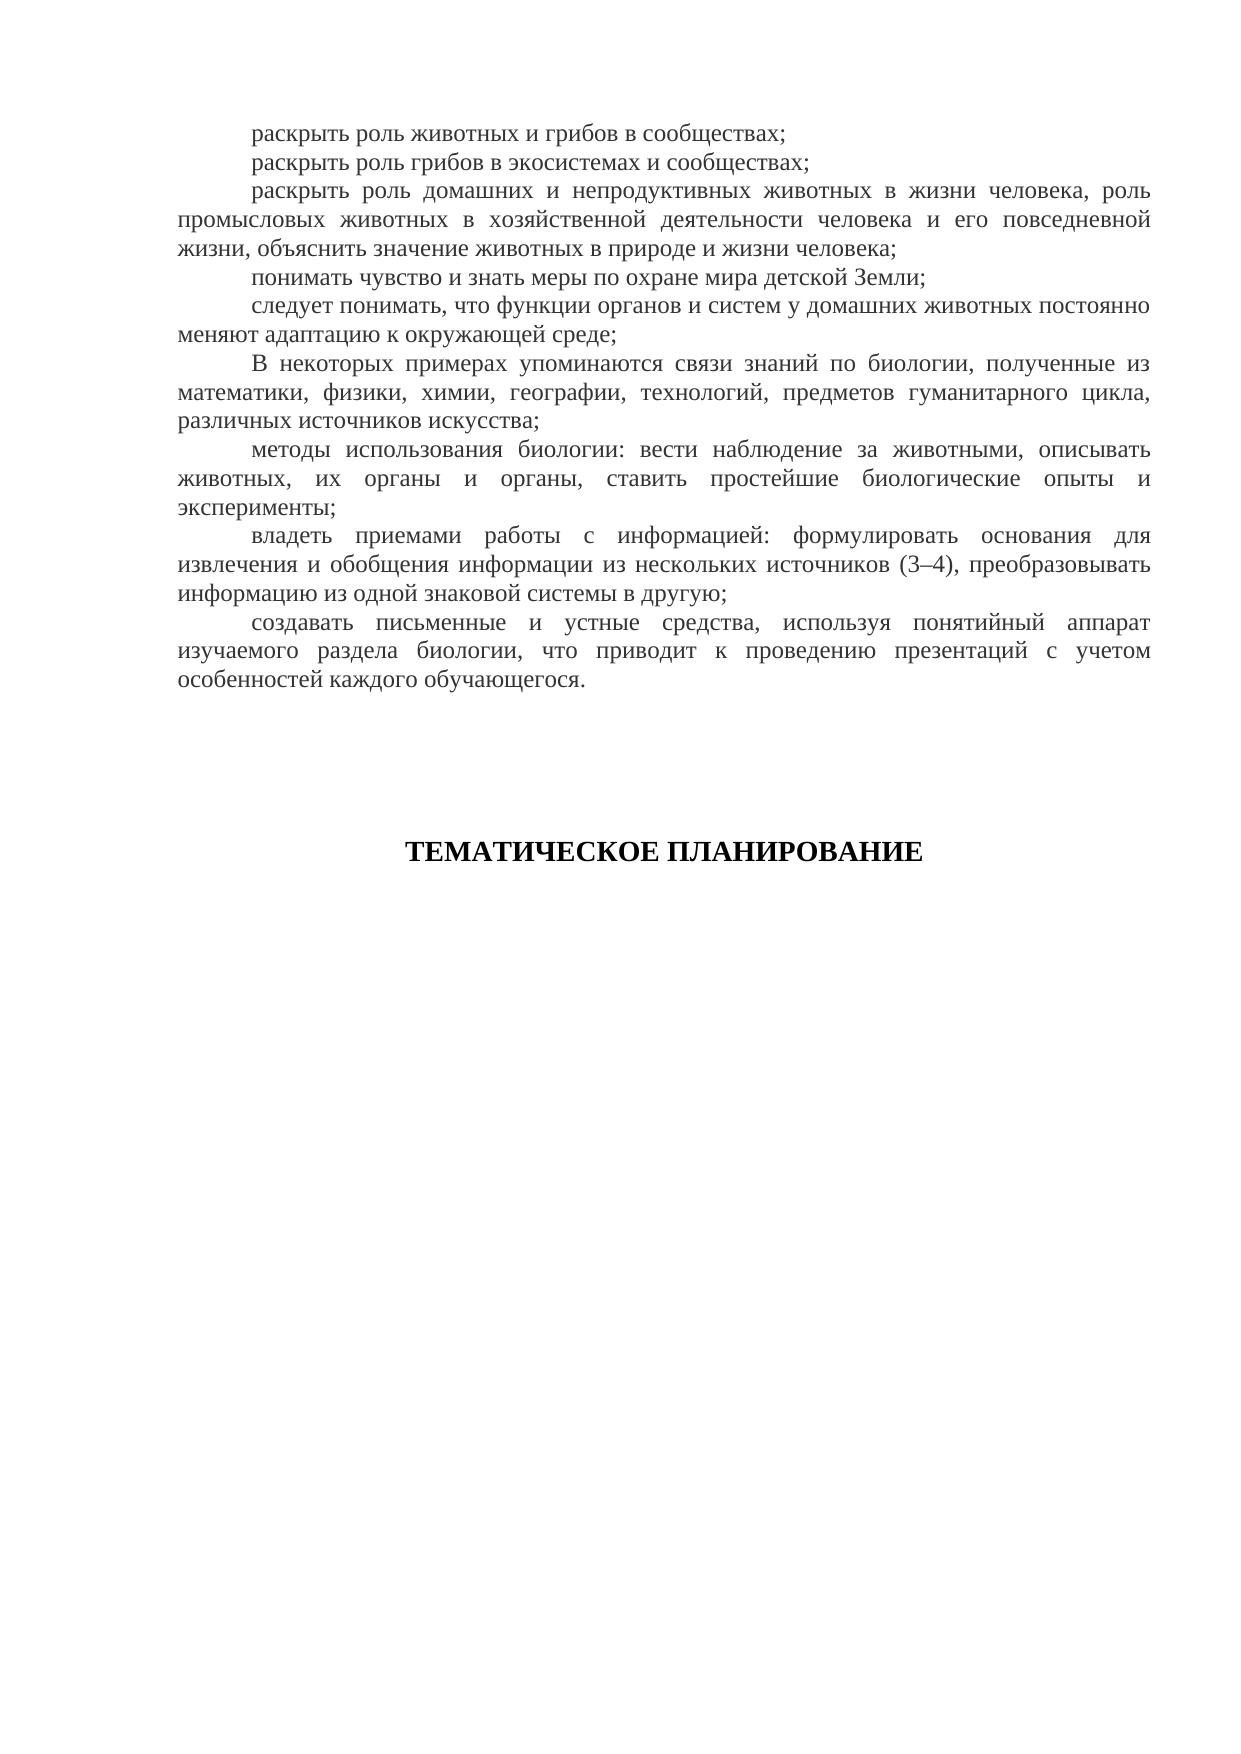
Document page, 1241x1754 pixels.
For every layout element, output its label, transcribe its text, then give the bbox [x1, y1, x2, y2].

text раскрыть роль домашних и непродуктивных животных в жизни человека, роль промысловых животных в хозяйственной деятельности человека и его повседневной жизни, объяснить значение животных в природе и жизни человека; [177, 176, 1152, 262]
text раскрыть роль животных и грибов в сообществах; [177, 118, 1152, 147]
text В некоторых примерах упоминаются связи знаний по биологии, полученные из математики, физики, химии, географии, технологий, предметов гуманитарного цикла, различных источников искусства; [177, 348, 1152, 434]
text методы использования биологии: вести наблюдение за животными, описывать животных, их органы и органы, ставить простейшие биологические опыты и эксперименты; [177, 434, 1152, 521]
text владеть приемами работы с информацией: формулировать основания для извлечения и обобщения информации из нескольких источников (3–4), преобразовывать информацию из одной знаковой системы в другую; [177, 521, 1152, 607]
text понимать чувство и знать меры по охране мира детской Земли; [177, 262, 1152, 291]
text раскрыть роль грибов в экосистемах и сообществах; [177, 147, 1152, 176]
text ТЕМАТИЧЕСКОЕ ПЛАНИРОВАНИЕ [177, 834, 1152, 867]
text создавать письменные и устные средства, используя понятийный аппарат изучаемого раздела биологии, что приводит к проведению презентаций с учетом особенностей каждого обучающегося. [177, 607, 1152, 693]
text следует понимать, что функции органов и систем у домашних животных постоянно меняют адаптацию к окружающей среде; [177, 291, 1152, 348]
